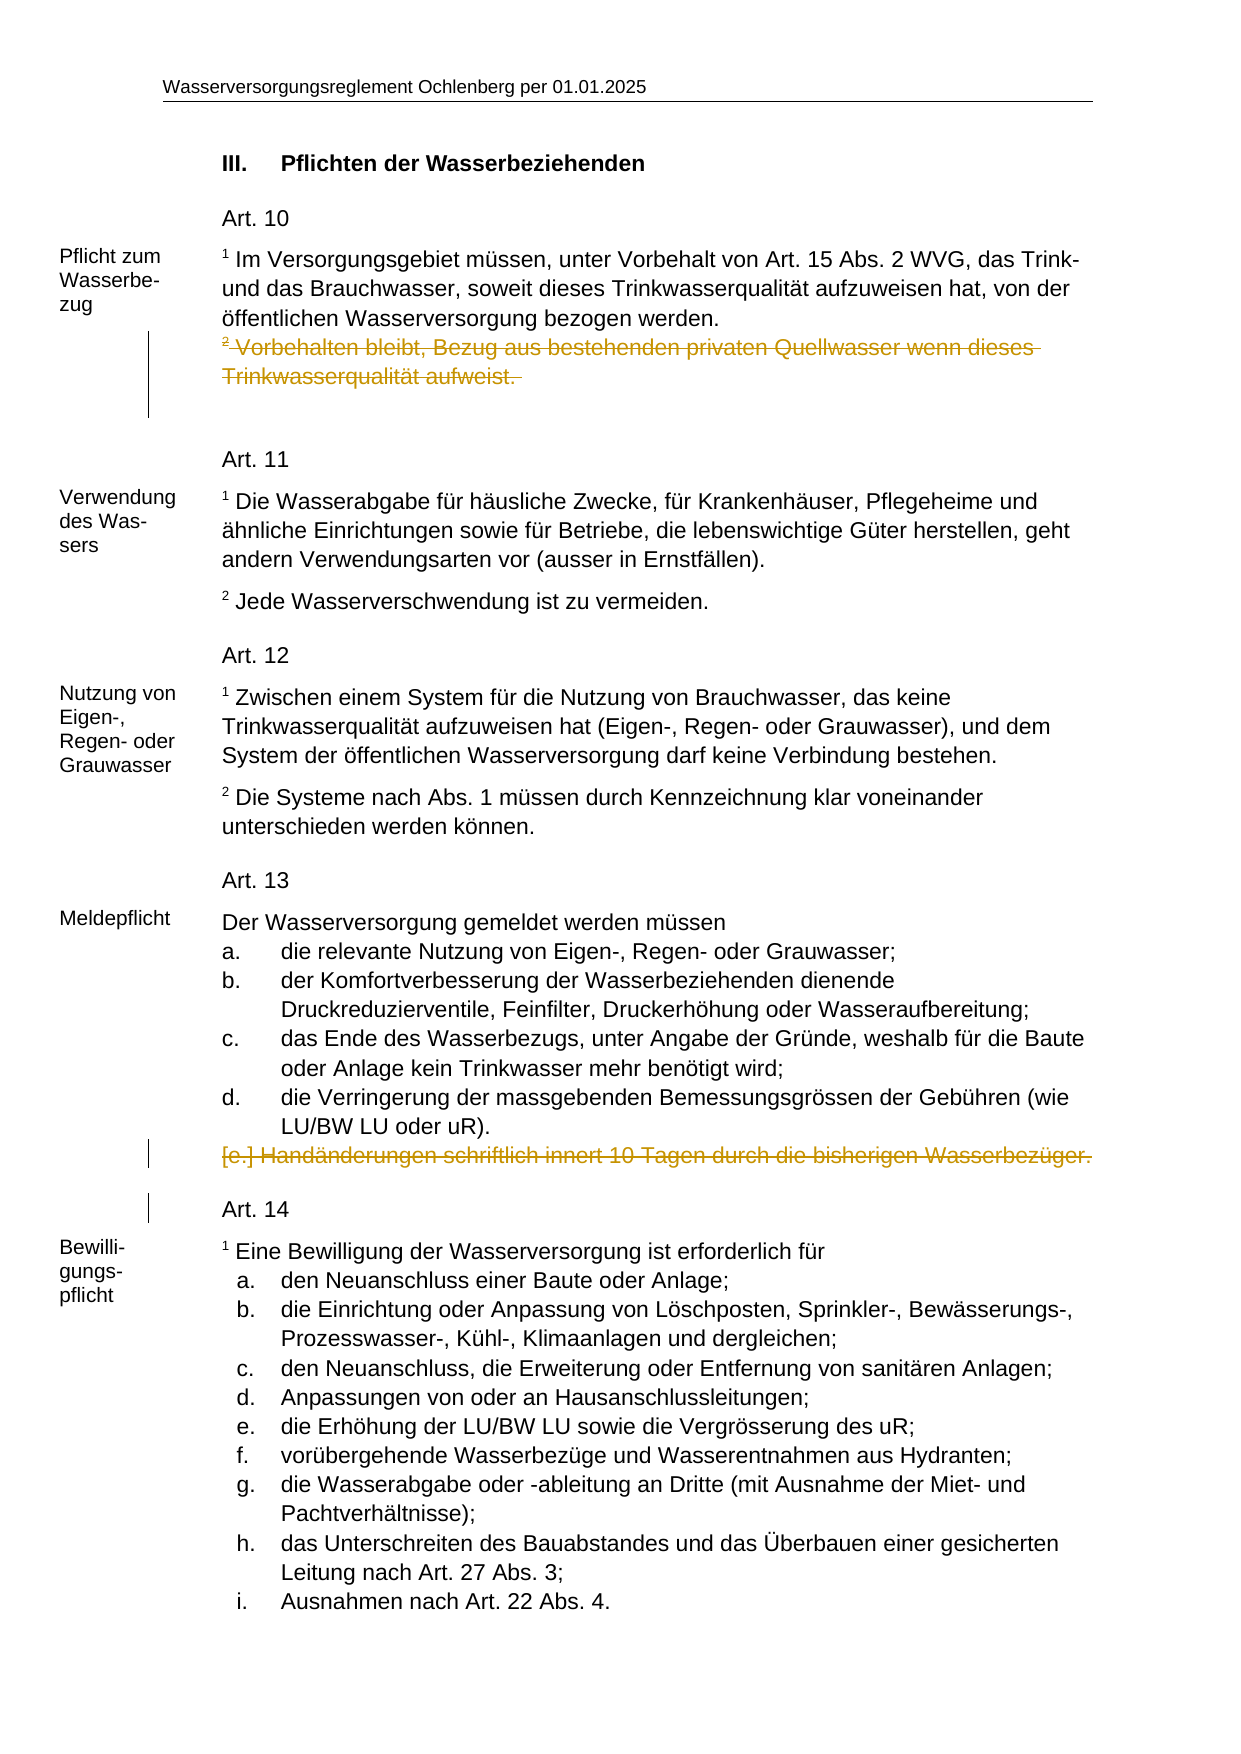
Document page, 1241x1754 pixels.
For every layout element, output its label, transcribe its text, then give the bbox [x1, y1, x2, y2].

list die Verringerung der massgebenden Bemessungsgrössen der Gebühren (wie LU/BW LU oder uR). [222, 1081, 1093, 1139]
text Art. 13 [222, 864, 1093, 893]
text Pflicht zum Wasserbe-zug [59, 243, 177, 315]
text Art. 12 [222, 639, 1093, 668]
text Art. 11 [222, 443, 1093, 473]
text Bewilli-gungs- pflicht [59, 1235, 177, 1307]
text Pflichten der Wasserbeziehenden [222, 148, 1093, 177]
list das Ende des Wasserbezugs, unter Angabe der Gründe, weshalb für die Baute oder Anlage kein Trinkwasser mehr benötigt wird; [222, 1023, 1093, 1081]
list das Unterschreiten des Bauabstandes und das Überbauen einer gesicherten Leitung nach Art. 27 Abs. 3; [236, 1527, 1093, 1585]
list den Neuanschluss, die Erweiterung oder Entfernung von sanitären Anlagen; [236, 1352, 1093, 1381]
text 1 Die Wasserabgabe für häusliche Zwecke, für Krankenhäuser, Pflegeheime und ähnliche Einrichtungen sowie für Betriebe, die lebenswichtige Güter herstellen, geht andern Verwendungsarten vor (ausser in Ernstfällen). [222, 485, 1093, 573]
list Anpassungen von oder an Hausanschlussleitungen; [236, 1381, 1093, 1410]
text Nutzung von Eigen-, Regen- oder Grauwasser [59, 681, 177, 777]
list die Erhöhung der LU/BW LU sowie die Vergrösserung des uR; [236, 1410, 1093, 1439]
list vorübergehende Wasserbezüge und Wasserentnahmen aus Hydranten; [236, 1439, 1093, 1468]
text Meldepflicht [59, 906, 177, 930]
text Verwendung des Was-sers [59, 485, 177, 557]
list den Neuanschluss einer Baute oder Anlage; [236, 1264, 1093, 1293]
text Art. 14 [222, 1193, 1093, 1223]
text Art. 10 [222, 202, 1093, 231]
list die relevante Nutzung von Eigen-, Regen- oder Grauwasser; [222, 935, 1093, 964]
text Der Wasserversorgung gemeldet werden müssen [222, 906, 1093, 935]
text 1 Zwischen einem System für die Nutzung von Brauchwasser, das keine Trinkwasserqualität aufzuweisen hat (Eigen-, Regen- oder Grauwasser), und dem System der öffentlichen Wasserversorgung darf keine Verbindung bestehen. [222, 681, 1093, 768]
text 2 Jede Wasserverschwendung ist zu vermeiden. [222, 585, 1093, 614]
list die Einrichtung oder Anpassung von Löschposten, Sprinkler-, Bewässerungs-, Prozesswasser-, Kühl-, Klimaanlagen und dergleichen; [236, 1293, 1093, 1352]
list Ausnahmen nach Art. 22 Abs. 4. [236, 1585, 1093, 1614]
list der Komfortverbesserung der Wasserbeziehenden dienende Druckreduzierventile, Feinfilter, Druckerhöhung oder Wasseraufbereitung; [222, 964, 1093, 1023]
text 2 Die Systeme nach Abs. 1 müssen durch Kennzeichnung klar voneinander unterschieden werden können. [222, 781, 1093, 839]
text 1 Im Versorgungsgebiet müssen, unter Vorbehalt von Art. 15 Abs. 2 WVG, das Trink- und das Brauchwasser, soweit dieses Trinkwasserqualität aufzuweisen hat, von der öffentlichen Wasserversorgung bezogen werden. [222, 243, 1093, 331]
text 1 Eine Bewilligung der Wasserversorgung ist erforderlich für [222, 1235, 1093, 1264]
list die Wasserabgabe oder -ableitung an Dritte (mit Ausnahme der Miet- und Pachtverhältnisse); [236, 1468, 1093, 1527]
